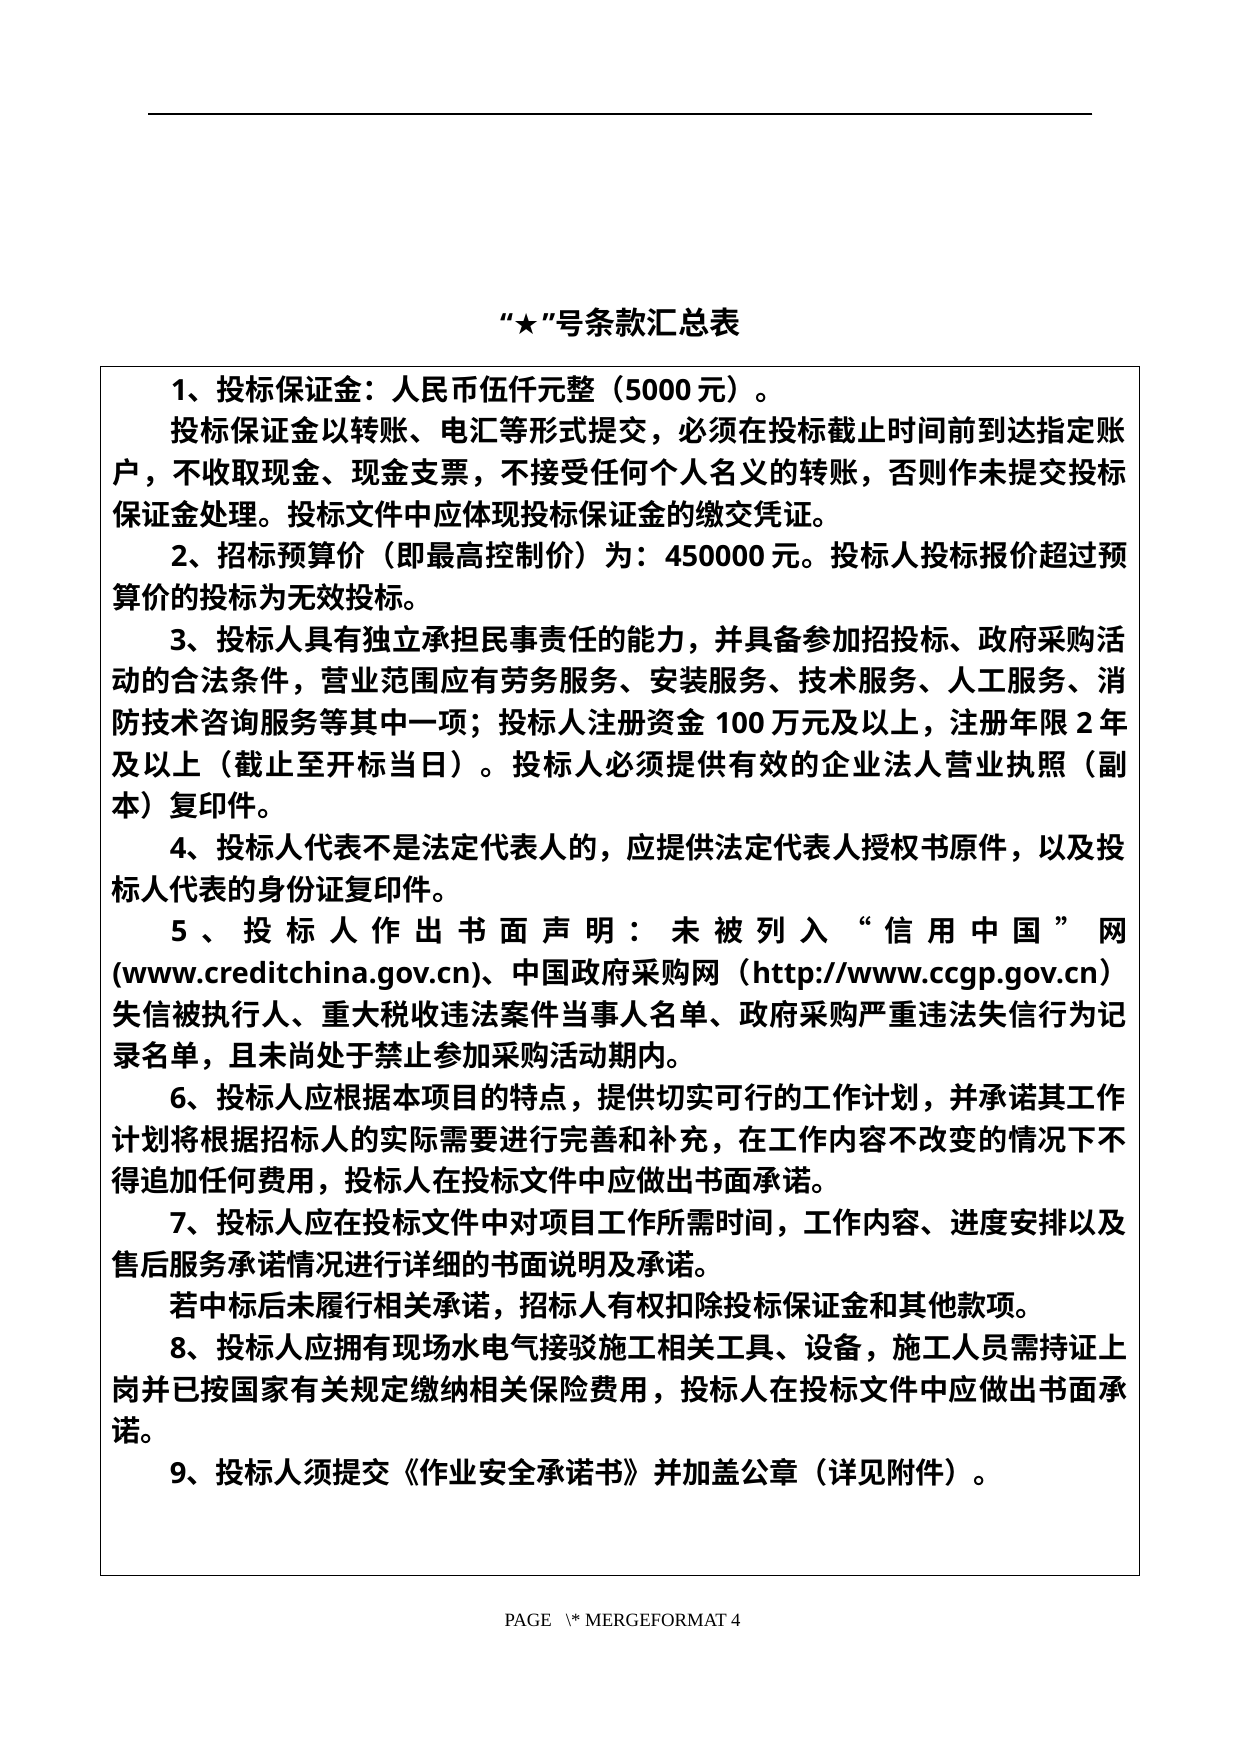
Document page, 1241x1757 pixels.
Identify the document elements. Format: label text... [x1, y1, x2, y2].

subtitle “★”号条款汇总表 [148, 298, 1092, 343]
table_header 1、投标保证金：人民币伍仟元整（5000元）。 投标保证金以转账、电汇等形式提交，必须在投标截止时间前到达指定账户，不收取现金、现金支票，不接受任何个人名义的转账，否则作未提交投标保证金处理。投标文件中应体现投标保证金的缴交凭证。 2、招标预算价（即最高控制价）为：450000元。投标人投标报价超过预算价的投标为无效投标。 3、投标人具有独立承担民事责任的能力，并具备参加招投标、政府采购活动的合法条件，营业范围应有劳务服务、安装服务、技术服务、人工服务、消防技术咨询服务等其中一项；投标人注册资金100万元及以上，注册年限2年及以上（截止至开标当日）。投标人必须提供有效的企业法人营业执照（副本）复印件。 4、投标人代表不是法定代表人的，应提供法定代表人授权书原件，以及投标人代表的身份证复印件。 5、投标人作出书面声明：未被列入“信用中国”网(www.creditchina.gov.cn)、中国政府采购网（http://www.ccgp.gov.cn）失信被执行人、重大税收违法案件当事人名单、政府采购严重违法失信行为记录名单，且未尚处于禁止参加采购活动期内。 6、投标人应根据本项目的特点，提供切实可行的工作计划，并承诺其工作计划将根据招标人的实际需要进行完善和补充，在工作内容不改变的情况下不得追加任何费用，投标人在投标文件中应做出书面承诺。 7、投标人应在投标文件中对项目工作所需时间，工作内容、进度安排以及售后服务承诺情况进行详细的书面说明及承诺。 若中标后未履行相关承诺，招标人有权扣除投标保证金和其他款项。 8、投标人应拥有现场水电气接驳施工相关工具、设备，施工人员需持证上岗并已按国家有关规定缴纳相关保险费用，投标人在投标文件中应做出书面承诺。 9、投标人须提交《作业安全承诺书》并加盖公章（详见附件）。 [101, 367, 1139, 1575]
